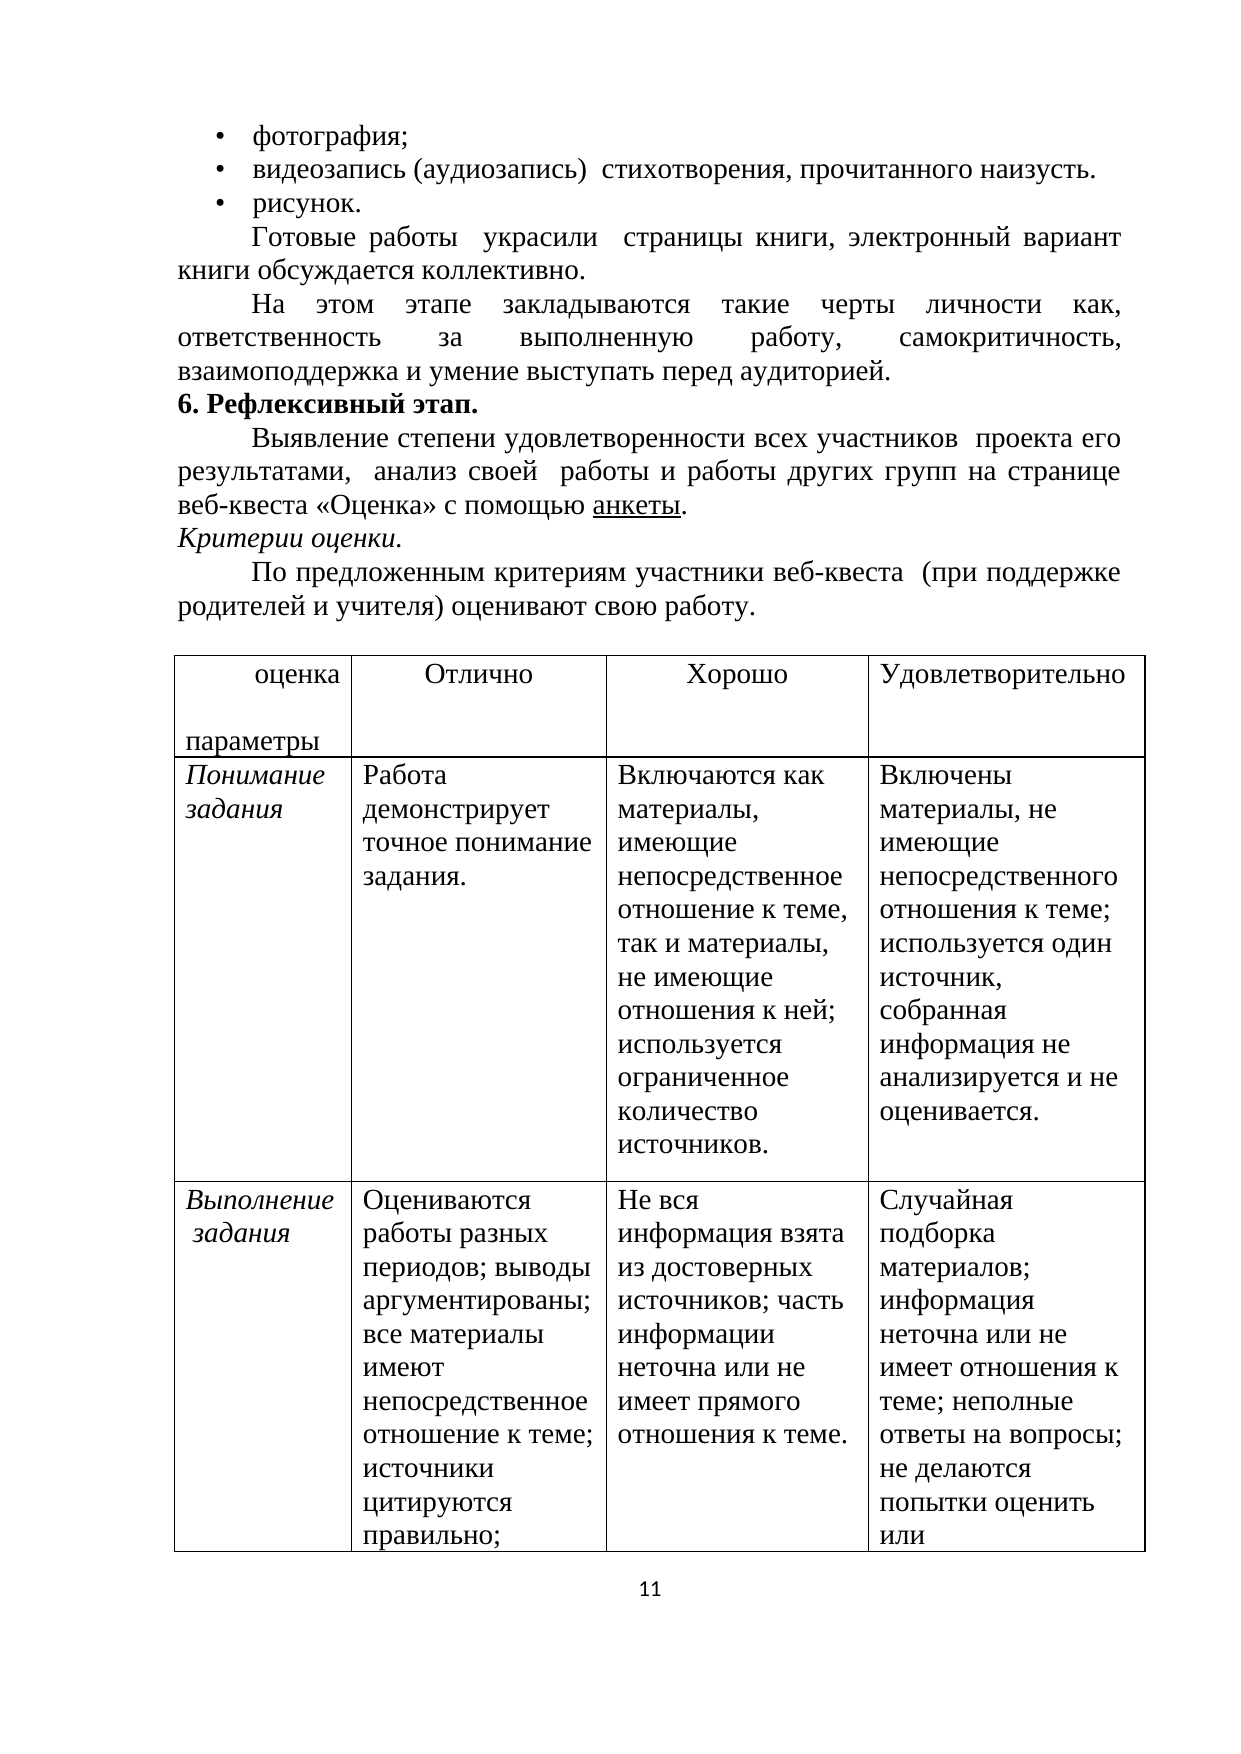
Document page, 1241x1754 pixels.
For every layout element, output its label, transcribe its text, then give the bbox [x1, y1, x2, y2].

table_header Удовлетворительно [869, 656, 1144, 756]
table_header Отлично [352, 656, 606, 756]
table_cell Включены материалы, не имеющие непосредственного отношения к теме; используется один источник, собранная информация не анализируется и не оценивается. [869, 758, 1144, 1181]
list фотография; [215, 118, 1122, 152]
table_header Хорошо [607, 656, 868, 756]
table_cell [869, 1182, 1144, 1551]
text Выявление степени удовлетворенности всех участников проекта его результатами, анализ своей работы и работы других групп на странице веб-квеста «Оценка» с помощью анкеты. [177, 420, 1122, 521]
text На этом этапе закладываются такие черты личности как, ответственность за выполненную работу, самокритичность, взаимоподдержка и умение выступать перед аудиторией. [177, 286, 1122, 386]
table_cell Выполнение задания [175, 1182, 351, 1551]
text Критерии оценки. [177, 521, 1122, 554]
table_cell Понимание задания [175, 758, 351, 1181]
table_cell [352, 1182, 606, 1551]
table_cell Работа демонстрирует точное понимание задания. [352, 758, 606, 1181]
list видеозапись (аудиозапись) стихотворения, прочитанного наизусть. [215, 152, 1122, 185]
text Готовые работы украсили страницы книги, электронный вариант книги обсуждается коллективно. [177, 219, 1122, 286]
list рисунок. [215, 185, 1122, 219]
table_cell Включаются как материалы, имеющие непосредственное отношение к теме, так и материалы, не имеющие отношения к ней; используется ограниченное количество источников. [607, 758, 868, 1181]
text По предложенным критериям участники веб-квеста (при поддержке родителей и учителя) оценивают свою работу. [177, 554, 1122, 621]
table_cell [607, 1182, 868, 1551]
text 6. Рефлексивный этап. [177, 386, 1122, 420]
table_header оценка параметры [175, 656, 351, 756]
